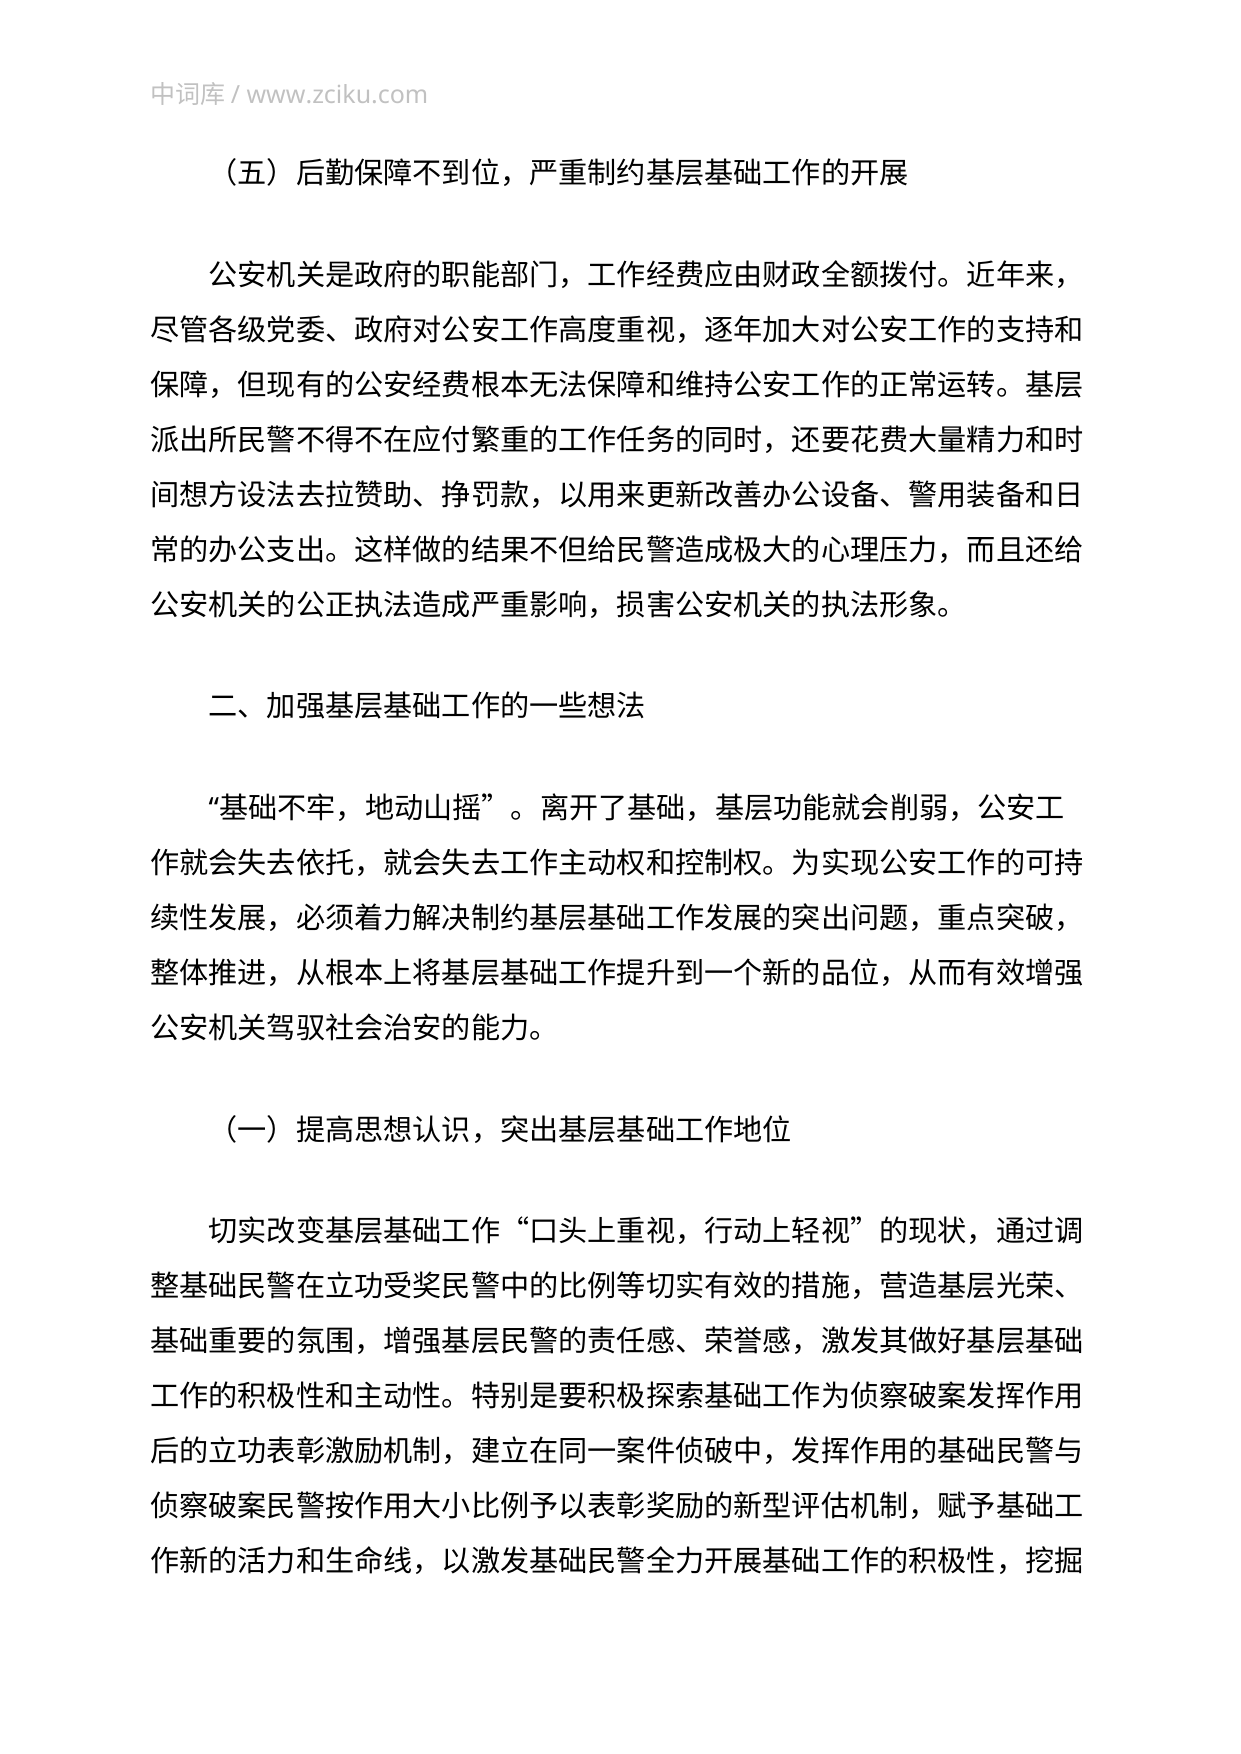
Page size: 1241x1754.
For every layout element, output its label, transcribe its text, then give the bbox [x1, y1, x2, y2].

text （一）提高思想认识，突出基层基础工作地位 [150, 1106, 1090, 1148]
text （五）后勤保障不到位，严重制约基层基础工作的开展 [150, 150, 1090, 192]
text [150, 1208, 1090, 1579]
text “基础不牢，地动山摇”。离开了基础，基层功能就会削弱，公安工作就会失去依托，就会失去工作主动权和控制权。为实现公安工作的可持续性发展，必须着力解决制约基层基础工作发展的突出问题，重点突破，整体推进，从根本上将基层基础工作提升到一个新的品位，从而有效增强公安机关驾驭社会治安的能力。 [150, 785, 1090, 1047]
text 二、加强基层基础工作的一些想法 [150, 683, 1090, 725]
text 公安机关是政府的职能部门，工作经费应由财政全额拨付。近年来，尽管各级党委、政府对公安工作高度重视，逐年加大对公安工作的支持和保障，但现有的公安经费根本无法保障和维持公安工作的正常运转。基层派出所民警不得不在应付繁重的工作任务的同时，还要花费大量精力和时间想方设法去拉赞助、挣罚款，以用来更新改善办公设备、警用装备和日常的办公支出。这样做的结果不但给民警造成极大的心理压力，而且还给公安机关的公正执法造成严重影响，损害公安机关的执法形象。 [150, 252, 1090, 623]
